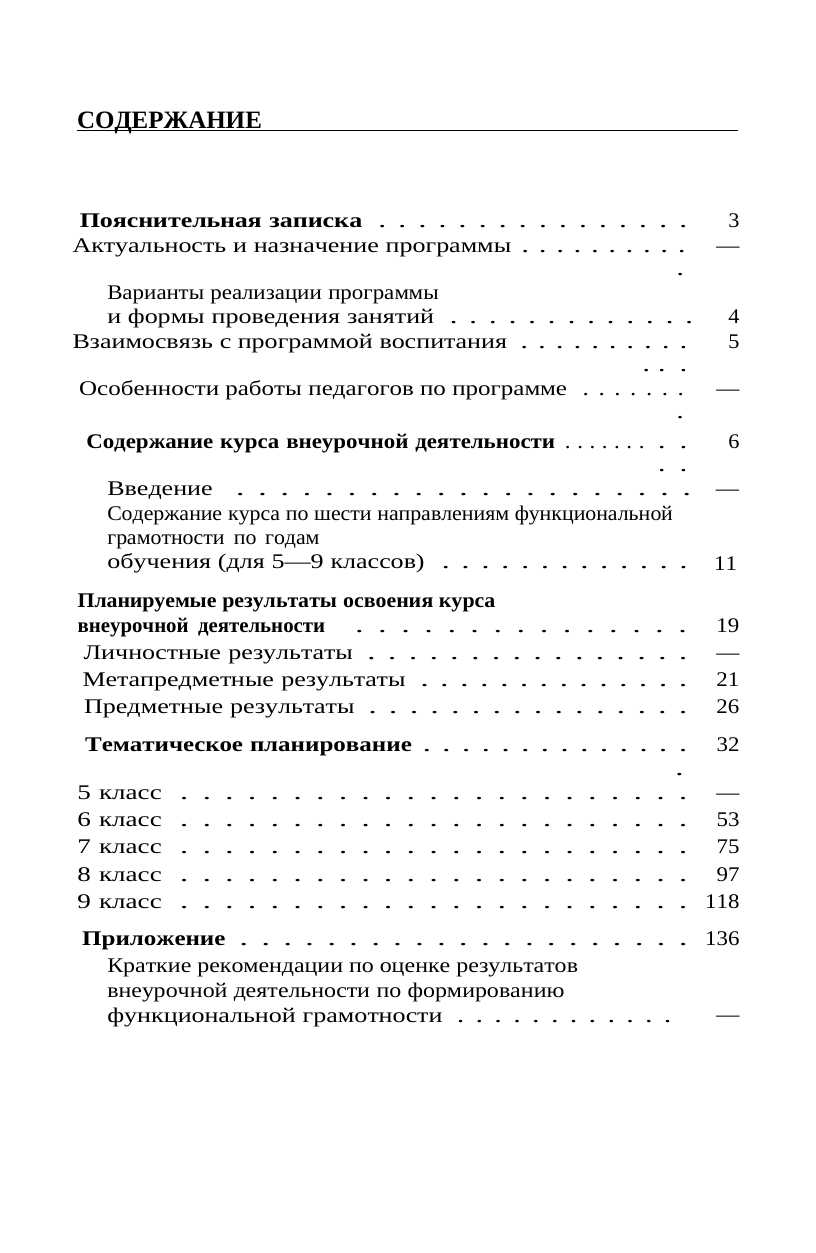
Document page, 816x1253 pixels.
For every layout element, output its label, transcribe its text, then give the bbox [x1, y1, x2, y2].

table_cell Варианты реализации программы и формы проведения занятий . . . . . . . . . . . . . [72, 280, 694, 330]
table_cell 32 [694, 726, 744, 780]
table_cell 75 [694, 834, 744, 861]
table_cell 8 класс . . . . . . . . . . . . . . . . . . . . . . . [72, 861, 694, 888]
table_cell Планируемые результаты освоения курса внеурочной деятельности . . . . . . . . . . . . . . . [72, 583, 694, 640]
table_cell 97 [694, 861, 744, 888]
table_cell Тематическое планирование . . . . . . . . . . . . . . . [72, 726, 694, 780]
table_cell 5 класс . . . . . . . . . . . . . . . . . . . . . . . [72, 780, 694, 807]
table_cell Приложение . . . . . . . . . . . . . . . . . . . . . [72, 920, 694, 953]
table_cell 19 [694, 583, 744, 640]
table_cell Предметные результаты . . . . . . . . . . . . . . . . [72, 694, 694, 726]
table_cell Взаимосвязь с программой воспитания . . . . . . . . . . . . . [72, 330, 694, 376]
table_cell — 11 [694, 476, 744, 583]
table_cell 7 класс . . . . . . . . . . . . . . . . . . . . . . . [72, 834, 694, 861]
table_cell 9 класс . . . . . . . . . . . . . . . . . . . . . . . [72, 888, 694, 920]
table_cell — [694, 376, 744, 424]
table_cell — [694, 953, 744, 1028]
table_cell 118 [694, 888, 744, 920]
table_cell 6 [694, 424, 744, 476]
table_cell Актуальность и назначение программы . . . . . . . . . . . [72, 234, 694, 280]
table_cell 26 [694, 694, 744, 726]
table_header 3 [694, 209, 744, 234]
table_cell — [694, 640, 744, 667]
table_cell Введение . . . . . . . . . . . . . . . . . . . . . Содержание курса по шести направлениям функциональной грамотности по годам обучения (для 5—9 классов) . . . . . . . . . . . . . [72, 476, 694, 583]
table_cell 4 [694, 280, 744, 330]
table_cell Краткие рекомендации по оценке результатов внеурочной деятельности по формированию функциональной грамотности . . . . . . . . . . . . [72, 953, 694, 1028]
table_cell 53 [694, 807, 744, 834]
table_cell — [694, 780, 744, 807]
subtitle СОДЕРЖАНИЕ [77, 105, 755, 134]
table_cell Личностные результаты . . . . . . . . . . . . . . . . [72, 640, 694, 667]
table_cell Метапредметные результаты . . . . . . . . . . . . . . [72, 667, 694, 694]
table_cell — [694, 234, 744, 280]
table_cell 21 [694, 667, 744, 694]
table_header Пояснительная записка . . . . . . . . . . . . . . . . [72, 209, 694, 234]
table_cell 6 класс . . . . . . . . . . . . . . . . . . . . . . . [72, 807, 694, 834]
table_cell 136 [694, 920, 744, 953]
table_cell 5 [694, 330, 744, 376]
table_cell Особенности работы педагогов по программе . . . . . . . . [72, 376, 694, 424]
table_cell Содержание курса внеурочной деятельности . . . . . . . . . . . [72, 424, 694, 476]
